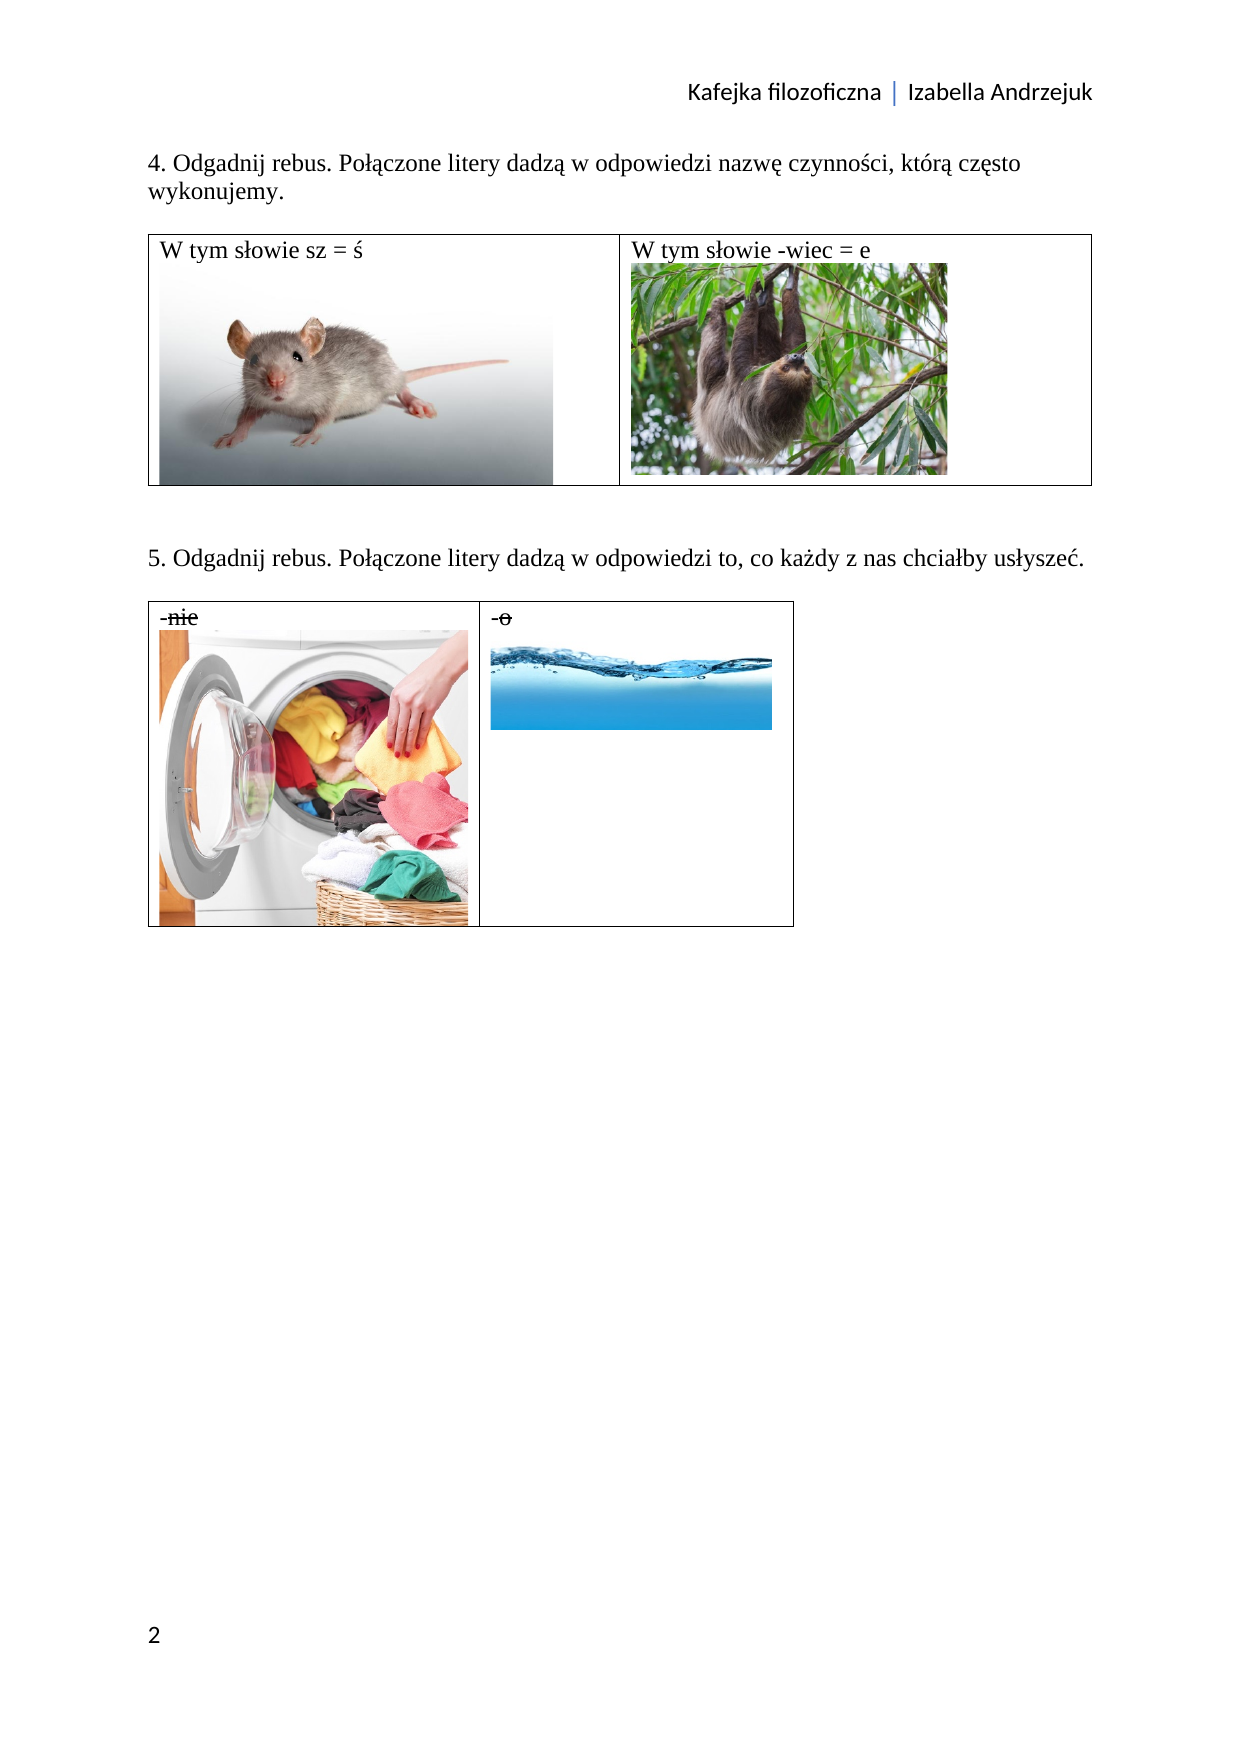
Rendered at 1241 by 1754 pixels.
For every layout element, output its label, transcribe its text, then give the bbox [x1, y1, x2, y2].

table_header -o [480, 602, 793, 926]
table_header -nie [149, 602, 479, 926]
picture [490, 630, 772, 730]
picture [631, 263, 948, 475]
picture [159, 263, 554, 485]
picture [159, 630, 469, 926]
table_header W tym słowie sz = ś [149, 235, 619, 484]
table_header W tym słowie -wiec = e [620, 235, 1091, 484]
text 4. Odgadnij rebus. Połączone litery dadzą w odpowiedzi nazwę czynności, którą często wykonujemy. [148, 148, 1093, 205]
text 5. Odgadnij rebus. Połączone litery dadzą w odpowiedzi to, co każdy z nas chciałby usłyszeć. [148, 543, 1093, 572]
